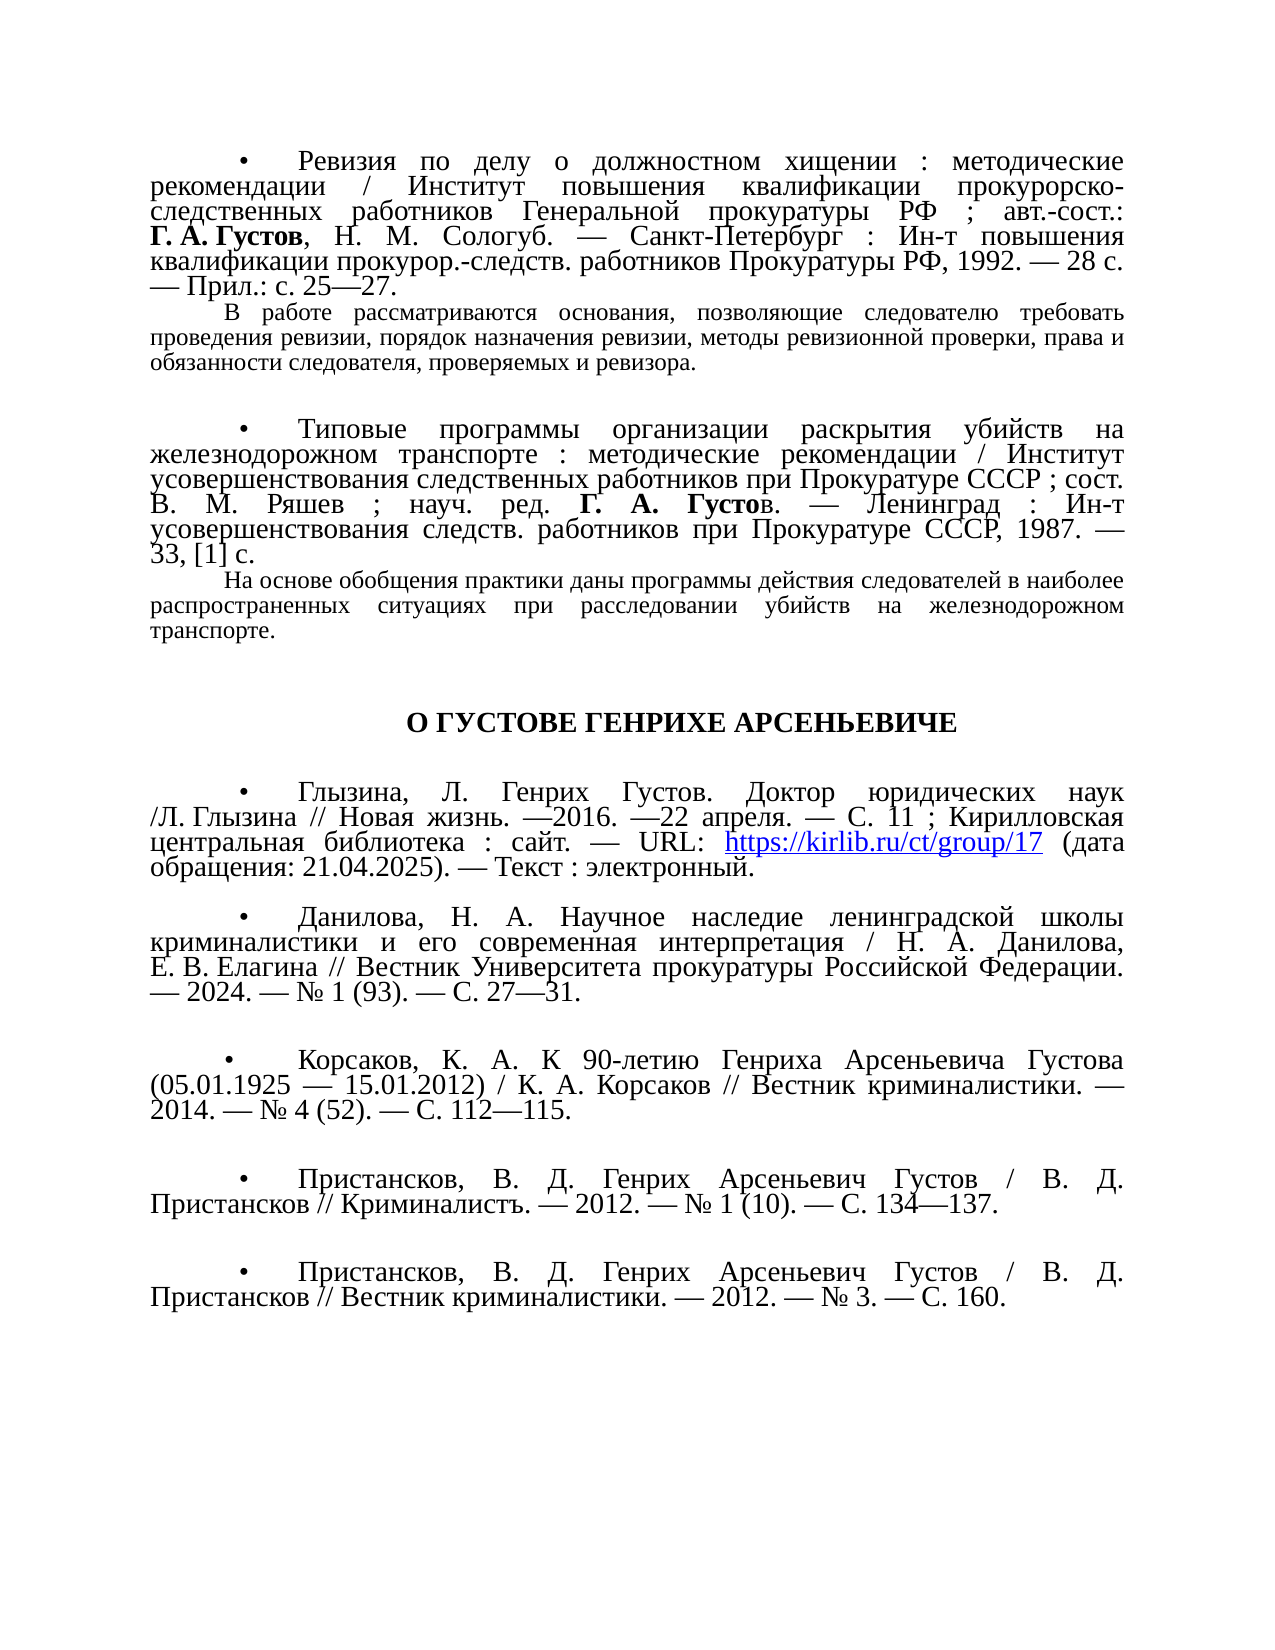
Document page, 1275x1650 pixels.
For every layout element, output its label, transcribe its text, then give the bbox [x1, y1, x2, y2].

text В работе рассматриваются основания, позволяющие следователю требовать проведения ревизии, порядок назначения ревизии, методы ревизионной проверки, права и обязанности следователя, проверяемых и ревизора. [150, 300, 1125, 375]
list Ревизия по делу о должностном хищении : методические рекомендации / Институт повышения квалификации прокурорско-следственных работников Генеральной прокуратуры РФ ; авт.-сост.: Г. А. Густов, Н. М. Сологуб. — Санкт-Петербург : Ин-т повышения квалификации прокурор.-следств. работников Прокуратуры РФ, 1992. — 28 с. — Прил.: с. 25—27. [150, 150, 1125, 300]
text На основе обобщения практики даны программы действия следователей в наиболее распространенных ситуациях при расследовании убийств на железнодорожном транспорте. [150, 569, 1125, 644]
list Типовые программы организации раскрытия убийств на железнодорожном транспорте : методические рекомендации / Институт усовершенствования следственных работников при Прокуратуре СССР ; сост. В. М. Ряшев ; науч. ред. Г. А. Густов. — Ленинград : Ин-т усовершенствования следств. работников при Прокуратуре СССР, 1987. — 33, [1] с. [150, 419, 1125, 569]
list Глызина, Л. Генрих Густов. Доктор юридических наук /Л. Глызина // Новая жизнь. —2016. —22 апреля. — С. 11 ; Кирилловская центральная библиотека : сайт. — URL: https://kirlib.ru/ct/group/17 (дата обращения: 21.04.2025). — Текст : электронный. [150, 781, 1125, 881]
list Пристансков, В. Д. Генрих Арсеньевич Густов / В. Д. Пристансков // Вестник криминалистики. — 2012. — № 3. — С. 160. [150, 1262, 1125, 1312]
text О ГУСТОВЕ ГЕНРИХЕ АРСЕНЬЕВИЧЕ [150, 712, 1125, 737]
list Корсаков, К. А. К 90-летию Генриха Арсеньевича Густова (05.01.1925 — 15.01.2012) / К. А. Корсаков // Вестник криминалистики. — 2014. — № 4 (52). — С. 112—115. [150, 1049, 1125, 1124]
list Пристансков, В. Д. Генрих Арсеньевич Густов / В. Д. Пристансков // Криминалистъ. — 2012. — № 1 (10). — С. 134—137. [150, 1168, 1125, 1218]
list Данилова, Н. А. Научное наследие ленинградской школы криминалистики и его современная интерпретация / Н. А. Данилова, Е. В. Елагина // Вестник Университета прокуратуры Российской Федерации. — 2024. — № 1 (93). — С. 27—31. [150, 906, 1125, 1006]
